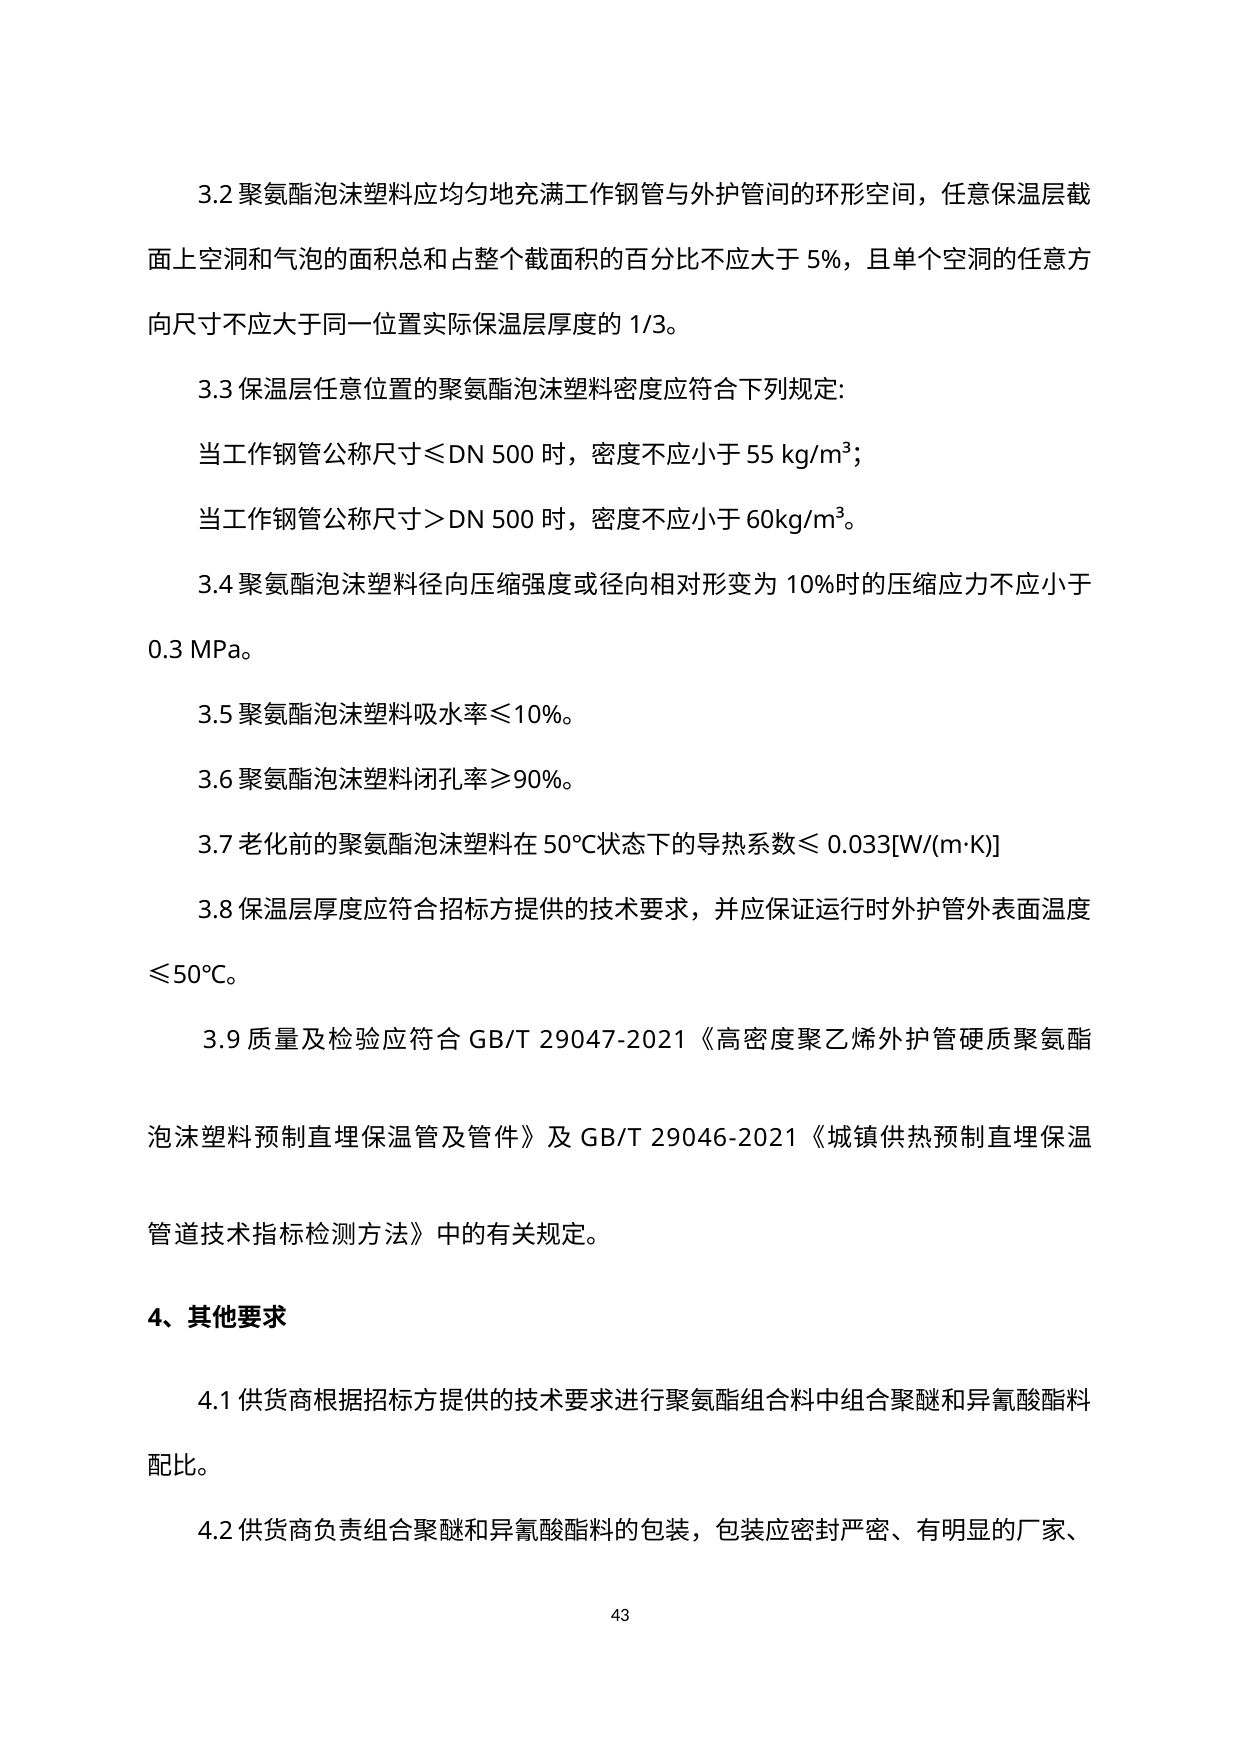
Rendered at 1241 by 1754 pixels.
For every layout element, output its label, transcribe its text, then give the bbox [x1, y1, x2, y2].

text 3.5聚氨酯泡沫塑料吸水率≤10%。 [148, 680, 1093, 745]
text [148, 1496, 1093, 1561]
text 4、其他要求 [148, 1283, 1093, 1348]
text 3.9质量及检验应符合GB/T 29047-2021《高密度聚乙烯外护管硬质聚氨酯泡沫塑料预制直埋保温管及管件》及GB/T 29046-2021《城镇供热预制直埋保温管道技术指标检测方法》中的有关规定。 [148, 1005, 1093, 1265]
text 当工作钢管公称尺寸≤DN 500 时，密度不应小于55 kg/m³； [148, 420, 1093, 485]
text 当工作钢管公称尺寸＞DN 500 时，密度不应小于60kg/m³。 [148, 485, 1093, 550]
text 3.4聚氨酯泡沫塑料径向压缩强度或径向相对形变为10%时的压缩应力不应小于0.3 MPa。 [148, 550, 1093, 680]
text 3.3保温层任意位置的聚氨酯泡沫塑料密度应符合下列规定: [148, 355, 1093, 420]
text 3.6聚氨酯泡沫塑料闭孔率≥90%。 [148, 745, 1093, 810]
text 3.8保温层厚度应符合招标方提供的技术要求，并应保证运行时外护管外表面温度≤50℃。 [148, 875, 1093, 1005]
text 3.7老化前的聚氨酯泡沫塑料在50℃状态下的导热系数≤ 0.033[W/(m·K)] [148, 810, 1093, 875]
text 4.1供货商根据招标方提供的技术要求进行聚氨酯组合料中组合聚醚和异氰酸酯料配比。 [148, 1366, 1093, 1496]
text 3.2聚氨酯泡沫塑料应均匀地充满工作钢管与外护管间的环形空间，任意保温层截面上空洞和气泡的面积总和占整个截面积的百分比不应大于 5%，且单个空洞的任意方向尺寸不应大于同一位置实际保温层厚度的 1/3。 [148, 160, 1093, 355]
